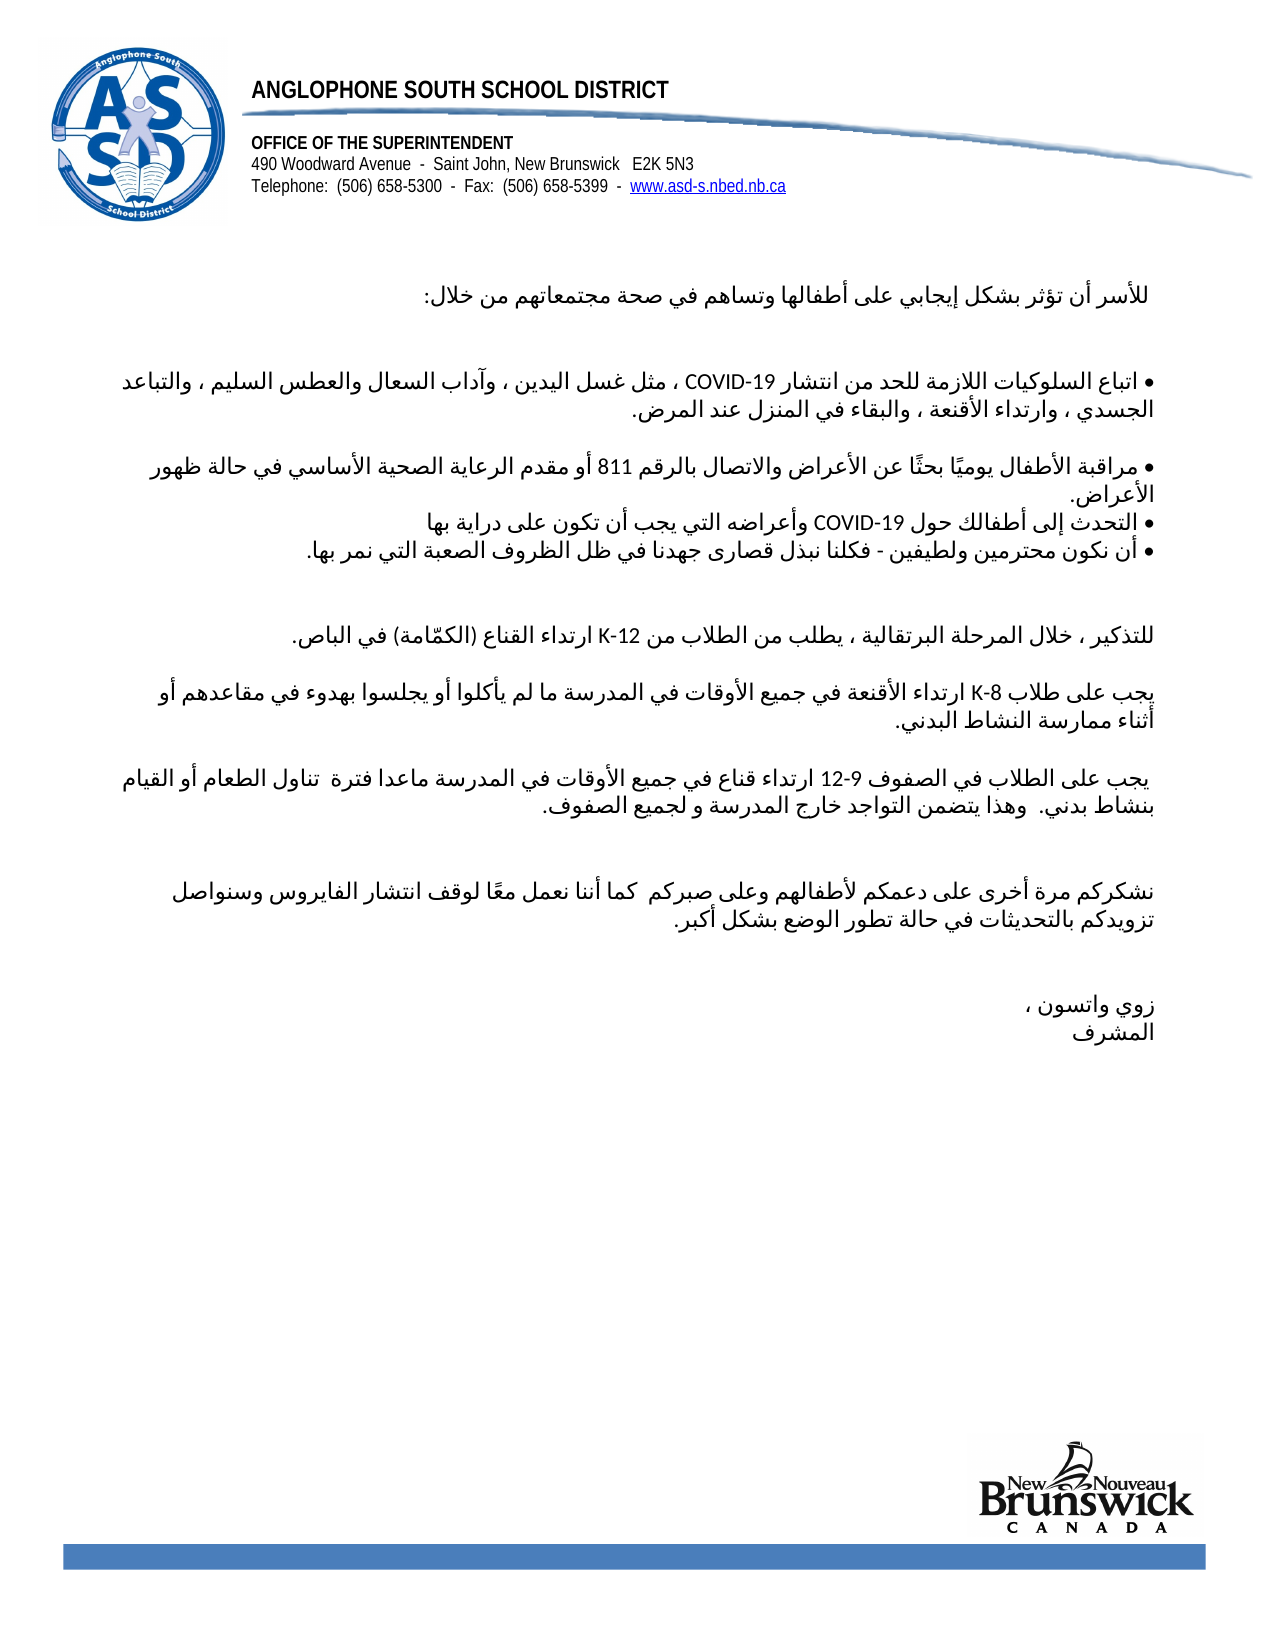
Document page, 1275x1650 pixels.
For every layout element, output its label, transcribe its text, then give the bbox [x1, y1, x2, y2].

picture [37, 37, 228, 225]
text يجب على الطلاب في الصفوف 9-12 ارتداء قناع في جميع الأوقات في المدرسة ماعدا فترة تناول الطعام أو القيام بنشاط بدني. وهذا يتضمن التواجد خارج المدرسة و لجميع الصفوف. [120, 764, 1155, 848]
text نشكركم مرة أخرى على دعمكم لأطفالهم وعلى صبركم كما أننا نعمل معًا لوقف انتشار الفايروس وسنواصل تزويدكم بالتحديثات في حالة تطور الوضع بشكل أكبر. [120, 877, 1155, 961]
text يجب على طلاب K-8 ارتداء الأقنعة في جميع الأوقات في المدرسة ما لم يأكلوا أو يجلسوا بهدوء في مقاعدهم أو أثناء ممارسة النشاط البدني. [120, 678, 1155, 734]
text • مراقبة الأطفال يوميًا بحثًا عن الأعراض والاتصال بالرقم 811 أو مقدم الرعاية الصحية الأساسي في حالة ظهور الأعراض. • التحدث إلى أطفالك حول COVID-19 وأعراضه التي يجب أن تكون على دراية بها • أن نكون محترمين ولطيفين - فكلنا نبذل قصارى جهدنا في ظل الظروف الصعبة التي نمر بها. [120, 452, 1155, 592]
picture [966, 1433, 1204, 1537]
text زوي واتسون ، المشرف [120, 990, 1155, 1046]
picture [229, 93, 1264, 207]
text • اتباع السلوكيات اللازمة للحد من انتشار COVID-19 ، مثل غسل اليدين ، وآداب السعال والعطس السليم ، والتباعد الجسدي ، وارتداء الأقنعة ، والبقاء في المنزل عند المرض. [120, 339, 1155, 423]
text للأسر أن تؤثر بشكل إيجابي على أطفالها وتساهم في صحة مجتمعاتهم من خلال: [120, 282, 1155, 309]
text للتذكير ، خلال المرحلة البرتقالية ، يطلب من الطلاب من K-12 ارتداء القناع (الكمّامة) في الباص. [120, 621, 1155, 649]
